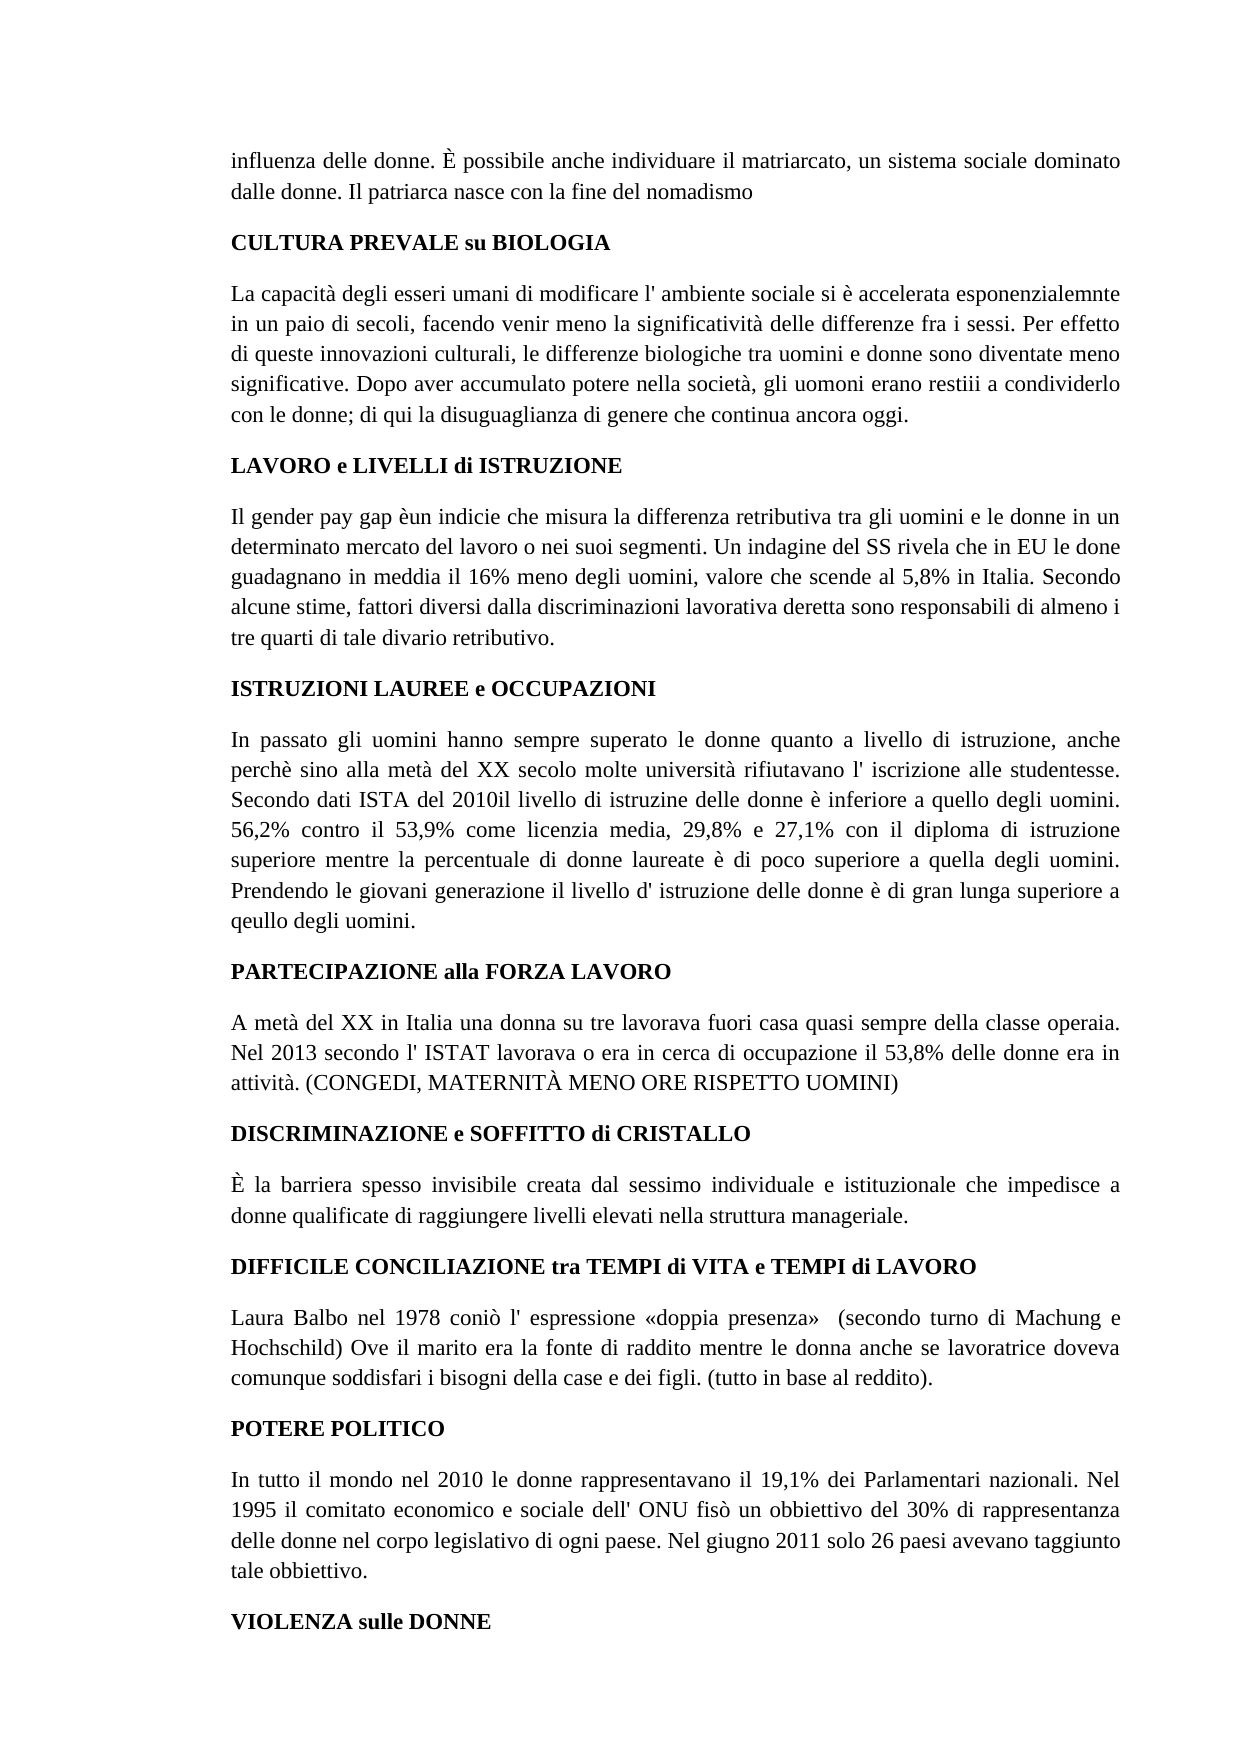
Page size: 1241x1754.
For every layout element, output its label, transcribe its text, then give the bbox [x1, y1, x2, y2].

text LAVORO e LIVELLI di ISTRUZIONE [231, 452, 1122, 478]
text La capacità degli esseri umani di modificare l' ambiente sociale si è accelerata esponenzialemnte in un paio di secoli, facendo venir meno la significatività delle differenze fra i sessi. Per effetto di queste innovazioni culturali, le differenze biologiche tra uomini e donne sono diventate meno significative. Dopo aver accumulato potere nella società, gli uomoni erano restiii a condividerlo con le donne; di qui la disuguaglianza di genere che continua ancora oggi. [231, 280, 1122, 427]
text POTERE POLITICO [231, 1415, 1122, 1442]
text In passato gli uomini hanno sempre superato le donne quanto a livello di istruzione, anche perchè sino alla metà del XX secolo molte università rifiutavano l' iscrizione alle studentesse. Secondo dati ISTA del 2010il livello di istruzine delle donne è inferiore a quello degli uomini. 56,2% contro il 53,9% come licenzia media, 29,8% e 27,1% con il diploma di istruzione superiore mentre la percentuale di donne laureate è di poco superiore a quella degli uomini. Prendendo le giovani generazione il livello d' istruzione delle donne è di gran lunga superiore a qeullo degli uomini. [231, 726, 1122, 933]
text DISCRIMINAZIONE e SOFFITTO di CRISTALLO [231, 1121, 1122, 1147]
text In tutto il mondo nel 2010 le donne rappresentavano il 19,1% dei Parlamentari nazionali. Nel 1995 il comitato economico e sociale dell' ONU fisò un obbiettivo del 30% di rappresentanza delle donne nel corpo legislativo di ogni paese. Nel giugno 2011 solo 26 paesi avevano taggiunto tale obbiettivo. [231, 1466, 1122, 1583]
text DIFFICILE CONCILIAZIONE tra TEMPI di VITA e TEMPI di LAVORO [231, 1253, 1122, 1279]
text È la barriera spesso invisibile creata dal sessimo individuale e istituzionale che impedisce a donne qualificate di raggiungere livelli elevati nella struttura manageriale. [231, 1172, 1122, 1228]
text CULTURA PREVALE su BIOLOGIA [231, 229, 1122, 255]
text A metà del XX in Italia una donna su tre lavorava fuori casa quasi sempre della classe operaia. Nel 2013 secondo l' ISTAT lavorava o era in cerca di occupazione il 53,8% delle donne era in attività. (CONGEDI, MATERNITÀ MENO ORE RISPETTO UOMINI) [231, 1009, 1122, 1096]
text ISTRUZIONI LAUREE e OCCUPAZIONI [231, 675, 1122, 701]
text Laura Balbo nel 1978 coniò l' espressione «doppia presenza» (secondo turno di Machung e Hochschild) Ove il marito era la fonte di raddito mentre le donna anche se lavoratrice doveva comunque soddisfari i bisogni della case e dei figli. (tutto in base al reddito). [231, 1304, 1122, 1391]
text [231, 148, 1122, 204]
text Il gender pay gap èun indicie che misura la differenza retributiva tra gli uomini e le donne in un determinato mercato del lavoro o nei suoi segmenti. Un indagine del SS rivela che in EU le done guadagnano in meddia il 16% meno degli uomini, valore che scende al 5,8% in Italia. Secondo alcune stime, fattori diversi dalla discriminazioni lavorativa deretta sono responsabili di almeno i tre quarti di tale divario retributivo. [231, 503, 1122, 650]
text PARTECIPAZIONE alla FORZA LAVORO [231, 958, 1122, 984]
text VIOLENZA sulle DONNE [231, 1608, 1122, 1634]
